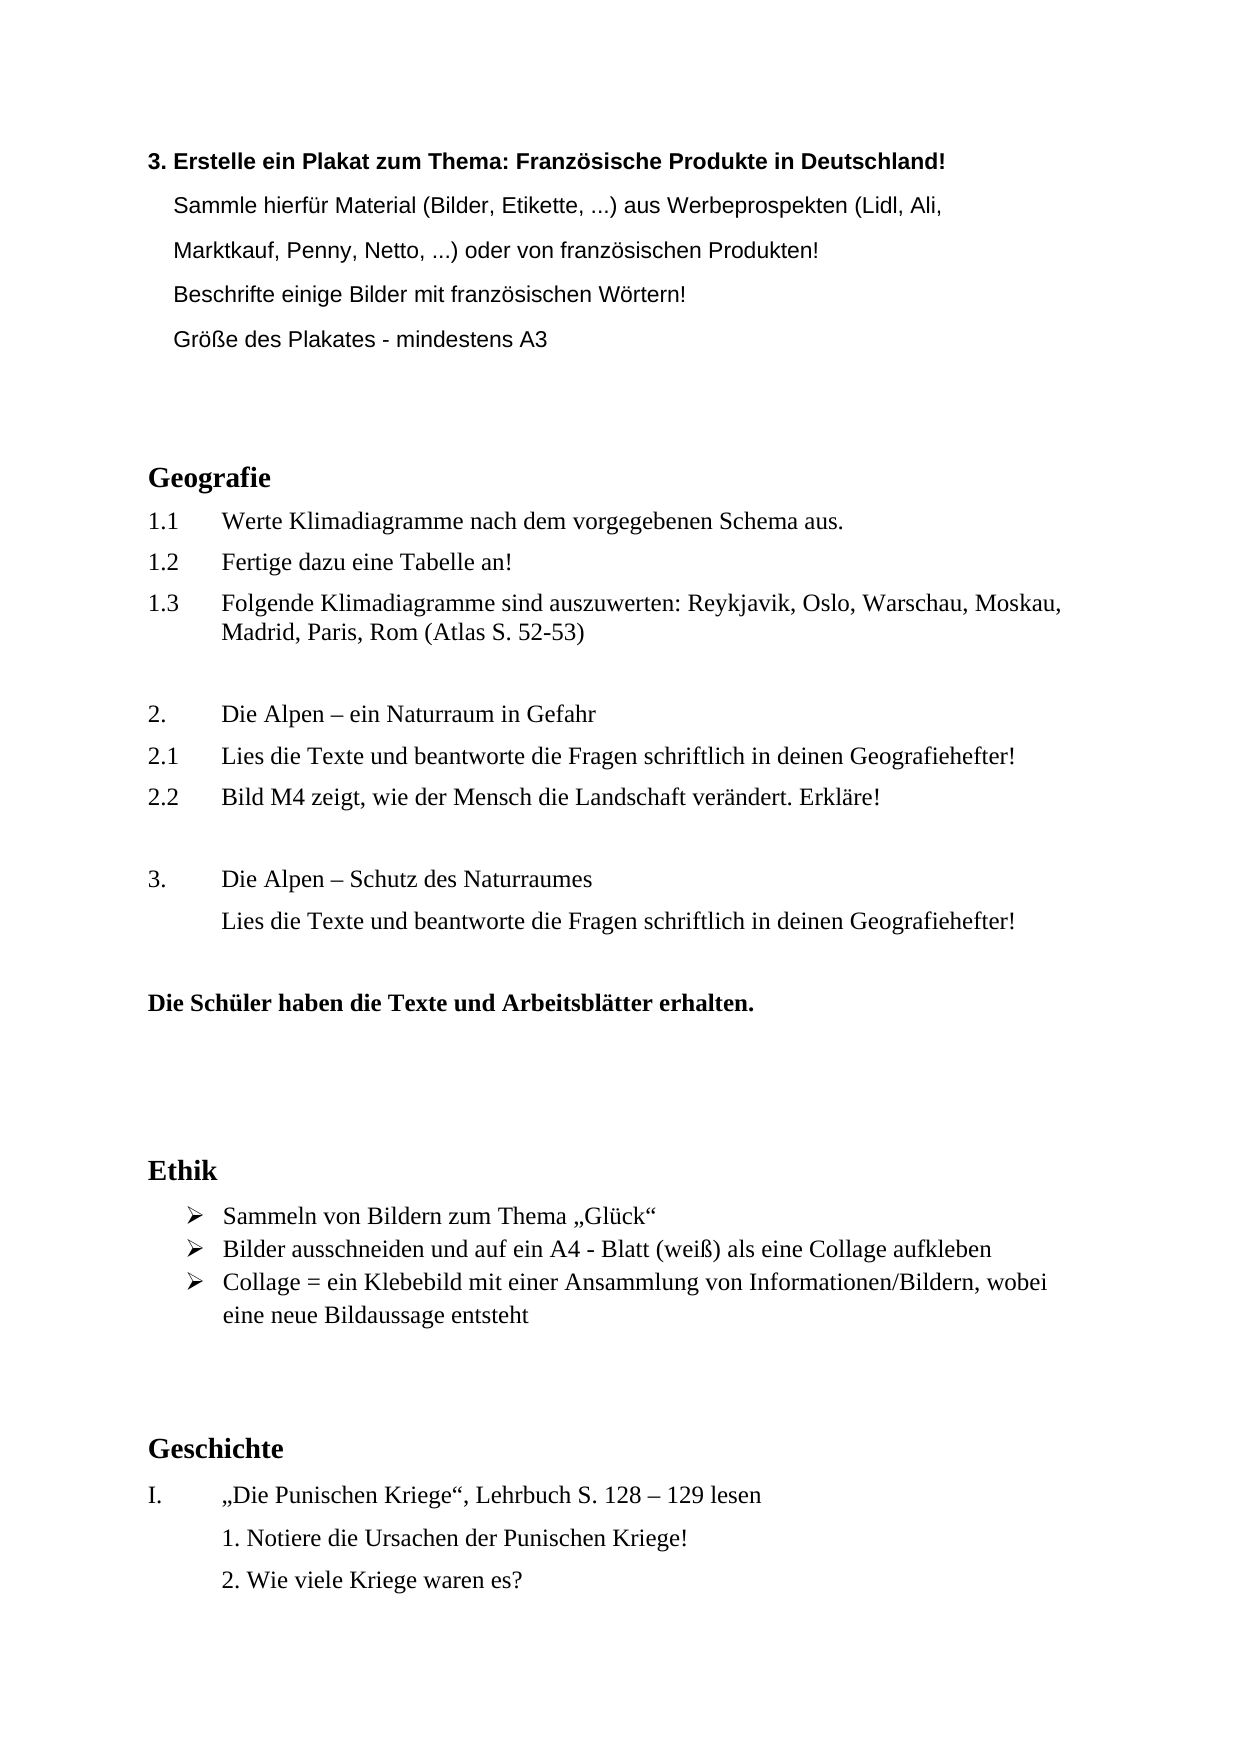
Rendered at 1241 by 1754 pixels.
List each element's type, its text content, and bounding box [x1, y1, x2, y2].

text Ethik [148, 1153, 1093, 1187]
text Größe des Plakates - mindestens A3 [148, 326, 1093, 352]
list Sammeln von Bildern zum Thema „Glück“ [185, 1201, 1093, 1230]
text Lies die Texte und beantworte die Fragen schriftlich in deinen Geografiehefter! [148, 906, 1093, 934]
text 2. Wie viele Kriege waren es? [148, 1566, 1093, 1594]
text I. „Die Punischen Kriege“, Lehrbuch S. 128 – 129 lesen [148, 1480, 1093, 1508]
text 1.3 Folgende Klimadiagramme sind auszuwerten: Reykjavik, Oslo, Warschau, Moskau, Madrid, Paris, Rom (Atlas S. 52-53) [148, 588, 1093, 646]
text 3. Die Alpen – Schutz des Naturraumes [148, 864, 1093, 893]
text 1.2 Fertige dazu eine Tabelle an! [148, 547, 1093, 576]
text 2. Die Alpen – ein Naturraum in Gefahr [148, 699, 1093, 728]
text Marktkauf, Penny, Netto, ...) oder von französischen Produkten! [148, 237, 1093, 263]
list Bilder ausschneiden und auf ein A4 - Blatt (weiß) als eine Collage aufkleben [185, 1234, 1093, 1263]
text Geschichte [148, 1432, 1093, 1465]
text 1. Notiere die Ursachen der Punischen Kriege! [148, 1523, 1093, 1551]
text Beschrifte einige Bilder mit französischen Wörtern! [148, 281, 1093, 308]
text Geografie [148, 460, 1093, 493]
text 2.1 Lies die Texte und beantworte die Fragen schriftlich in deinen Geografiehefter! [148, 741, 1093, 769]
text 1.1 Werte Klimadiagramme nach dem vorgegebenen Schema aus. [148, 506, 1093, 534]
text 3. Erstelle ein Plakat zum Thema: Französische Produkte in Deutschland! [148, 148, 1093, 174]
list Collage = ein Klebebild mit einer Ansammlung von Informationen/Bildern, wobei eine neue Bildaussage entsteht [185, 1267, 1093, 1329]
text Die Schüler haben die Texte und Arbeitsblätter erhalten. [148, 988, 1093, 1017]
text Sammle hierfür Material (Bilder, Etikette, ...) aus Werbeprospekten (Lidl, Ali, [148, 192, 1093, 218]
text 2.2 Bild M4 zeigt, wie der Mensch die Landschaft verändert. Erkläre! [148, 782, 1093, 811]
